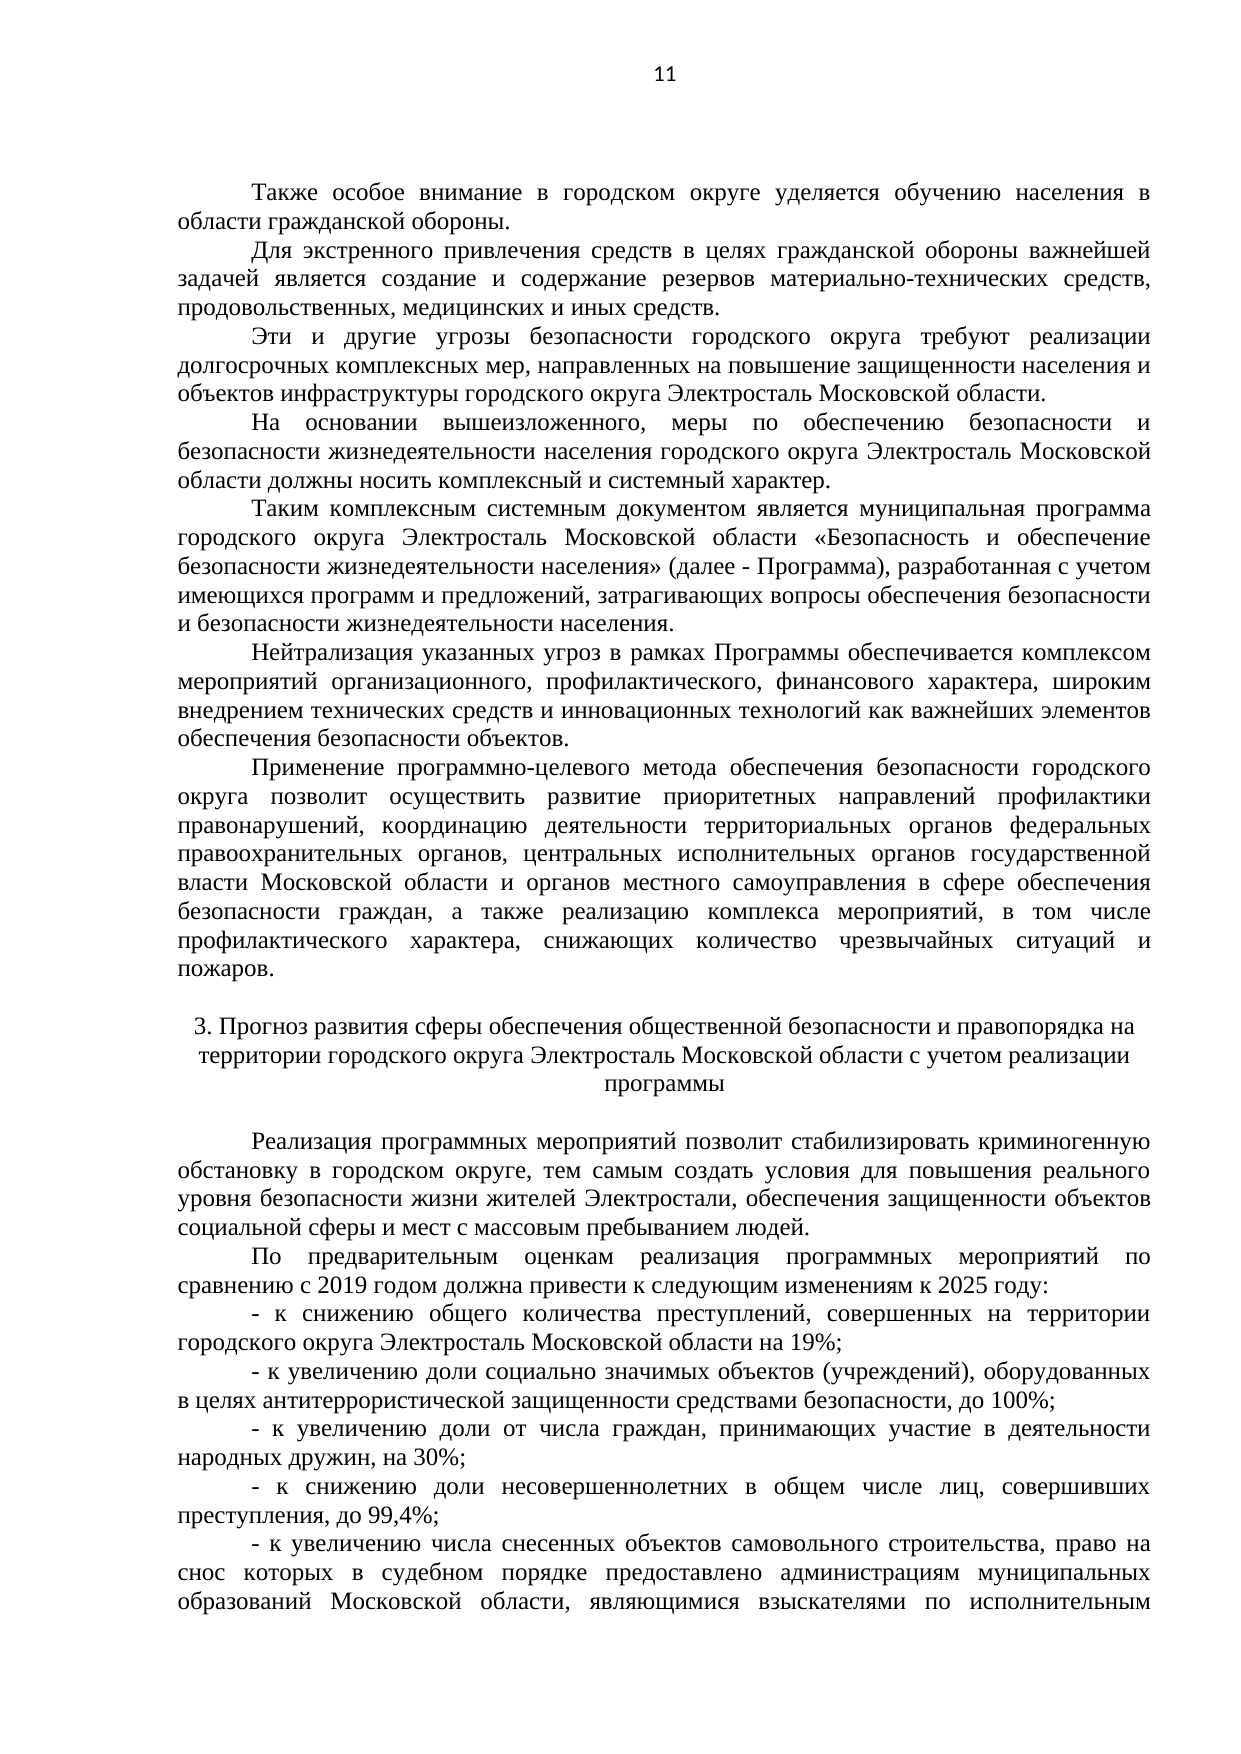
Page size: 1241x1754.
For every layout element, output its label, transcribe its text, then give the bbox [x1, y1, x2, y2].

text 3. Прогноз развития сферы обеспечения общественной безопасности и правопорядка на территории городского округа Электросталь Московской области с учетом реализации программы [177, 1011, 1152, 1097]
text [177, 1528, 1152, 1615]
text - к увеличению доли от числа граждан, принимающих участие в деятельности народных дружин, на 30%; [177, 1413, 1152, 1471]
text Для экстренного привлечения средств в целях гражданской обороны важнейшей задачей является создание и содержание резервов материально-технических средств, продовольственных, медицинских и иных средств. [177, 235, 1152, 321]
text Эти и другие угрозы безопасности городского округа требуют реализации долгосрочных комплексных мер, направленных на повышение защищенности населения и объектов инфраструктуры городского округа Электросталь Московской области. [177, 321, 1152, 407]
text Нейтрализация указанных угроз в рамках Программы обеспечивается комплексом мероприятий организационного, профилактического, финансового характера, широким внедрением технических средств и инновационных технологий как важнейших элементов обеспечения безопасности объектов. [177, 637, 1152, 752]
text Таким комплексным системным документом является муниципальная программа городского округа Электросталь Московской области «Безопасность и обеспечение безопасности жизнедеятельности населения» (далее - Программа), разработанная с учетом имеющихся программ и предложений, затрагивающих вопросы обеспечения безопасности и безопасности жизнедеятельности населения. [177, 493, 1152, 637]
text Применение программно-целевого метода обеспечения безопасности городского округа позволит осуществить развитие приоритетных направлений профилактики правонарушений, координацию деятельности территориальных органов федеральных правоохранительных органов, центральных исполнительных органов государственной власти Московской области и органов местного самоуправления в сфере обеспечения безопасности граждан, а также реализацию комплекса мероприятий, в том числе профилактического характера, снижающих количество чрезвычайных ситуаций и пожаров. [177, 752, 1152, 982]
text На основании вышеизложенного, меры по обеспечению безопасности и безопасности жизнедеятельности населения городского округа Электросталь Московской области должны носить комплексный и системный характер. [177, 407, 1152, 493]
text Реализация программных мероприятий позволит стабилизировать криминогенную обстановку в городском округе, тем самым создать условия для повышения реального уровня безопасности жизни жителей Электростали, обеспечения защищенности объектов социальной сферы и мест с массовым пребыванием людей. [177, 1126, 1152, 1241]
text - к увеличению доли социально значимых объектов (учреждений), оборудованных в целях антитеррористической защищенности средствами безопасности, до 100%; [177, 1356, 1152, 1413]
text Также особое внимание в городском округе уделяется обучению населения в области гражданской обороны. [177, 177, 1152, 235]
text - к снижению доли несовершеннолетних в общем числе лиц, совершивших преступления, до 99,4%; [177, 1471, 1152, 1528]
text По предварительным оценкам реализация программных мероприятий по сравнению с 2019 годом должна привести к следующим изменениям к 2025 году: [177, 1241, 1152, 1298]
text - к снижению общего количества преступлений, совершенных на территории городского округа Электросталь Московской области на 19%; [177, 1298, 1152, 1356]
